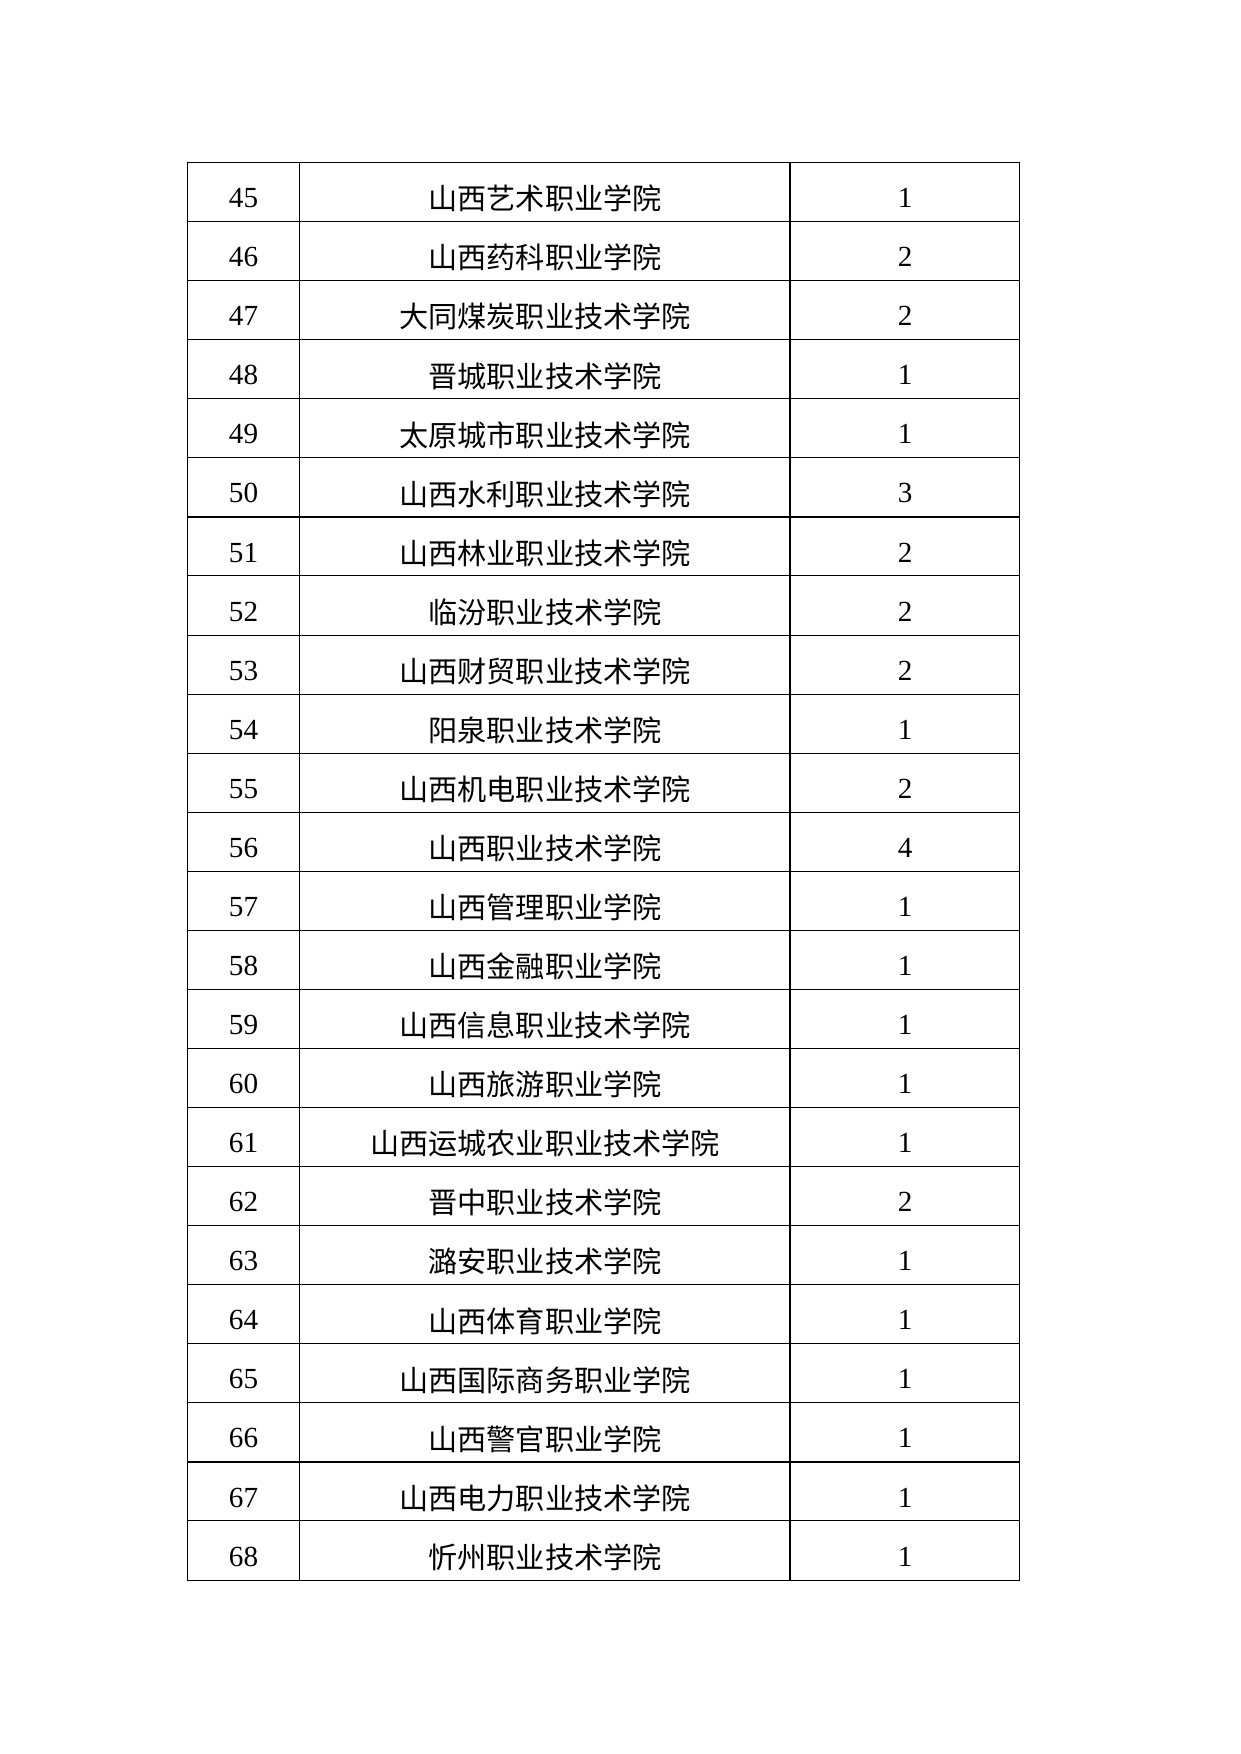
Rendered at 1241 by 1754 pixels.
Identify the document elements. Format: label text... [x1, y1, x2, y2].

table_cell 忻州职业技术学院 [300, 1521, 789, 1579]
table_cell 1 [791, 695, 1019, 753]
table_cell 4 [791, 813, 1019, 871]
table_cell 64 [188, 1285, 299, 1343]
table_cell 山西财贸职业技术学院 [300, 636, 789, 693]
table_cell 62 [188, 1167, 299, 1225]
table_cell 1 [791, 1344, 1019, 1402]
table_cell 大同煤炭职业技术学院 [300, 281, 789, 339]
table_cell 1 [791, 340, 1019, 398]
table_cell 1 [791, 1403, 1019, 1461]
table_cell 山西体育职业学院 [300, 1285, 789, 1343]
table_cell 山西电力职业技术学院 [300, 1463, 789, 1520]
table_cell 山西金融职业学院 [300, 931, 789, 989]
table_cell 1 [791, 399, 1019, 457]
table_cell 山西国际商务职业学院 [300, 1344, 789, 1402]
table_cell 56 [188, 813, 299, 871]
table_cell 1 [791, 1521, 1019, 1579]
table_cell 49 [188, 399, 299, 457]
table_cell 1 [791, 1226, 1019, 1284]
table_cell 54 [188, 695, 299, 753]
table_cell 50 [188, 458, 299, 516]
table_cell 66 [188, 1403, 299, 1461]
table_cell 46 [188, 222, 299, 280]
table_cell 山西运城农业职业技术学院 [300, 1108, 789, 1166]
table_cell 晋城职业技术学院 [300, 340, 789, 398]
table_cell 山西旅游职业学院 [300, 1049, 789, 1107]
table_cell 59 [188, 990, 299, 1048]
table_cell 1 [791, 1463, 1019, 1520]
table_cell 山西药科职业学院 [300, 222, 789, 280]
table_cell 2 [791, 1167, 1019, 1225]
table_cell 1 [791, 1285, 1019, 1343]
table_cell 山西信息职业技术学院 [300, 990, 789, 1048]
table_cell 57 [188, 872, 299, 930]
table_cell 山西水利职业技术学院 [300, 458, 789, 516]
table_cell 58 [188, 931, 299, 989]
table_cell 晋中职业技术学院 [300, 1167, 789, 1225]
table_cell 2 [791, 281, 1019, 339]
table_cell 太原城市职业技术学院 [300, 399, 789, 457]
table_cell 2 [791, 636, 1019, 693]
table_cell 65 [188, 1344, 299, 1402]
table_cell 45 [188, 163, 299, 221]
table_cell 山西林业职业技术学院 [300, 518, 789, 575]
table_cell 山西机电职业技术学院 [300, 754, 789, 812]
table_cell 山西艺术职业学院 [300, 163, 789, 221]
table_cell 67 [188, 1463, 299, 1520]
table_cell 2 [791, 576, 1019, 634]
table_cell 2 [791, 222, 1019, 280]
table_cell 3 [791, 458, 1019, 516]
table_cell 47 [188, 281, 299, 339]
table_cell 临汾职业技术学院 [300, 576, 789, 634]
table_cell 55 [188, 754, 299, 812]
table_cell 2 [791, 754, 1019, 812]
table_cell 阳泉职业技术学院 [300, 695, 789, 753]
table_cell 60 [188, 1049, 299, 1107]
table_cell 1 [791, 1049, 1019, 1107]
table_cell 1 [791, 163, 1019, 221]
table_cell 48 [188, 340, 299, 398]
table_cell 1 [791, 931, 1019, 989]
table_cell 1 [791, 1108, 1019, 1166]
table_cell 52 [188, 576, 299, 634]
table_cell 68 [188, 1521, 299, 1579]
table_cell 53 [188, 636, 299, 693]
table_cell 山西职业技术学院 [300, 813, 789, 871]
table_cell 潞安职业技术学院 [300, 1226, 789, 1284]
table_cell 2 [791, 518, 1019, 575]
table_cell 63 [188, 1226, 299, 1284]
table_cell 1 [791, 872, 1019, 930]
table_cell 山西管理职业学院 [300, 872, 789, 930]
table_cell 山西警官职业学院 [300, 1403, 789, 1461]
table_cell 61 [188, 1108, 299, 1166]
table_cell 51 [188, 518, 299, 575]
table_cell 1 [791, 990, 1019, 1048]
